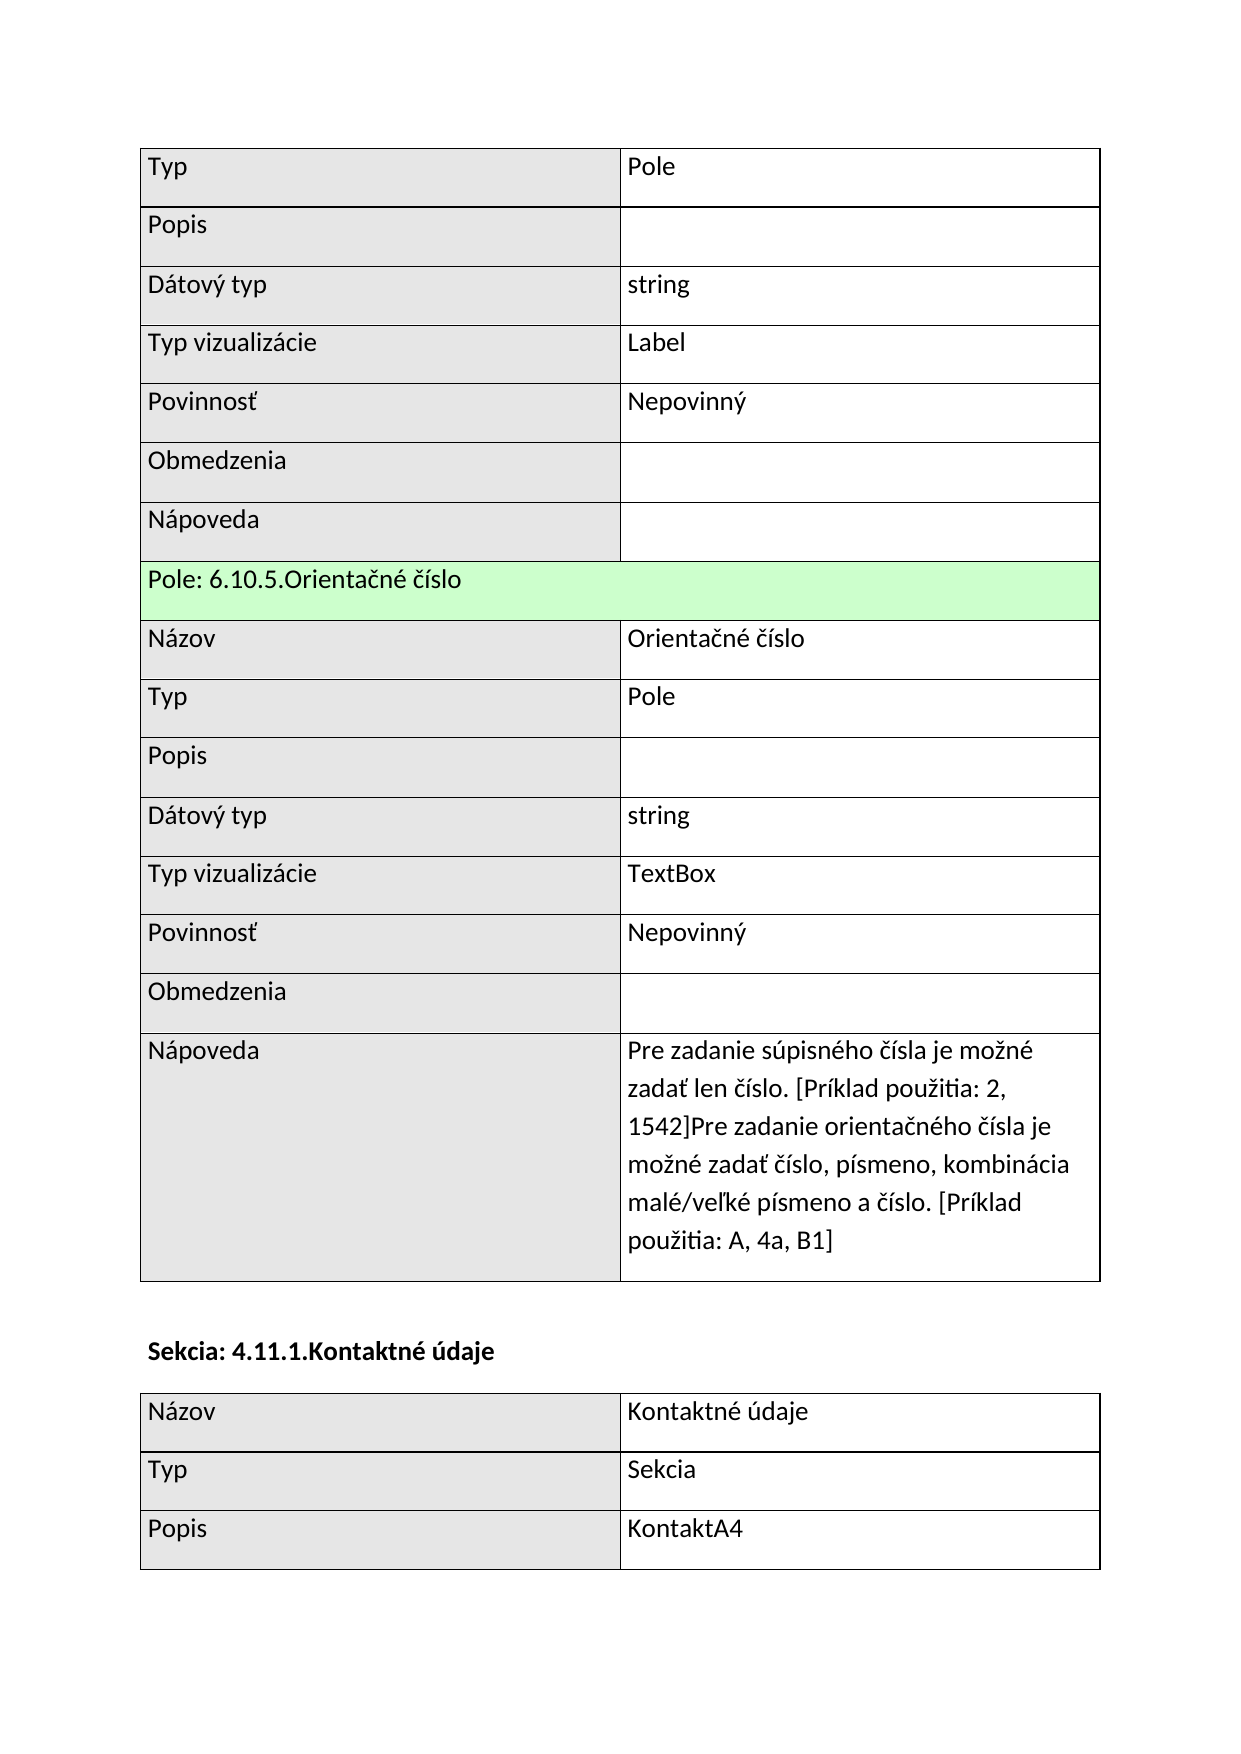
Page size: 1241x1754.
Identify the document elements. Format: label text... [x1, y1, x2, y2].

table_cell Label [621, 326, 1099, 383]
table_header Kontaktné údaje [621, 1394, 1099, 1451]
table_cell Typ [141, 149, 620, 206]
table_cell Popis [141, 208, 620, 266]
table_cell Pre zadanie súpisného čísla je možné zadať len číslo. [Príklad použitia: 2, 1542]Pre zadanie orientačného čísla je možné zadať číslo, písmeno, kombinácia malé/veľké písmeno a číslo. [Príklad použitia: A, 4a, B1] [621, 1034, 1099, 1281]
table_cell Sekcia [621, 1453, 1099, 1510]
table_cell [621, 503, 1099, 561]
table_cell KontaktA4 [621, 1511, 1099, 1569]
table_cell Nápoveda [141, 1034, 620, 1281]
table_cell Pole: 6.10.5.Orientačné číslo [141, 562, 1099, 620]
table_cell string [621, 798, 1099, 856]
table_cell Nápoveda [141, 503, 620, 561]
table_header Názov [141, 1394, 620, 1451]
table_cell Obmedzenia [141, 974, 620, 1032]
table_cell Orientačné číslo [621, 621, 1099, 678]
table_cell Typ vizualizácie [141, 326, 620, 383]
table_cell Dátový typ [141, 798, 620, 856]
table_cell Obmedzenia [141, 443, 620, 502]
table_cell Pole [621, 149, 1099, 206]
table_cell Názov [141, 621, 620, 678]
text Sekcia: 4.11.1.Kontaktné údaje [148, 1334, 1093, 1367]
table_cell [621, 738, 1099, 797]
table_cell TextBox [621, 857, 1099, 914]
table_cell Pole [621, 680, 1099, 737]
table_cell Popis [141, 1511, 620, 1569]
table_cell [621, 208, 1099, 266]
table_cell Nepovinný [621, 384, 1099, 442]
table_cell Typ vizualizácie [141, 857, 620, 914]
table_cell Nepovinný [621, 915, 1099, 973]
table_cell string [621, 267, 1099, 324]
table_cell Typ [141, 680, 620, 737]
table_cell Typ [141, 1453, 620, 1510]
table_cell Povinnosť [141, 384, 620, 442]
table_cell Povinnosť [141, 915, 620, 973]
table_cell [621, 974, 1099, 1032]
table_cell Dátový typ [141, 267, 620, 324]
table_cell Popis [141, 738, 620, 797]
table_cell [621, 443, 1099, 502]
